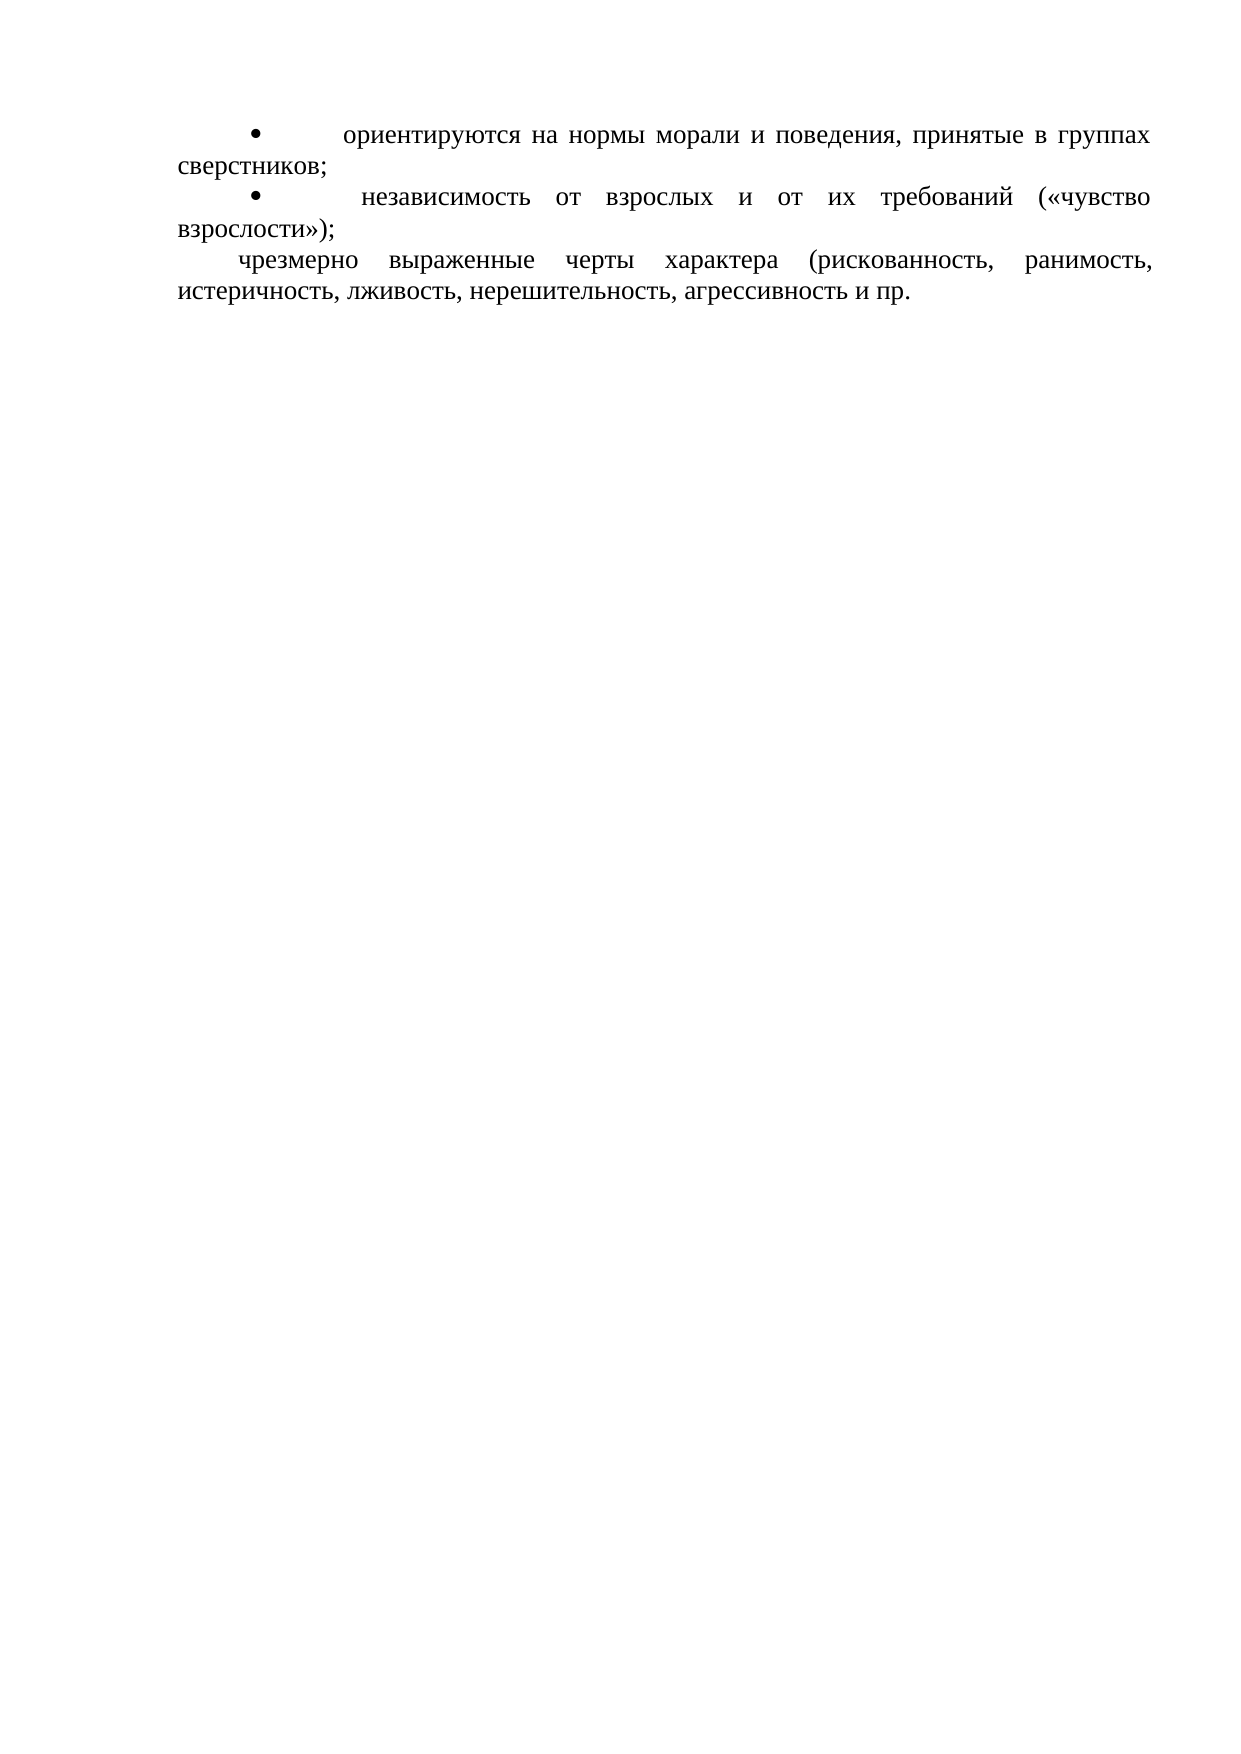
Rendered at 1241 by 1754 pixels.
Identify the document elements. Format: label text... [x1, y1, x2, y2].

list ориентируются на нормы морали и поведения, принятые в группах сверстников; [177, 118, 1152, 181]
list независимость от взрослых и от их требований («чувство взрослости»); [177, 181, 1152, 243]
text чрезмерно выраженные черты характера (рискованность, ранимость, истеричность, лживость, нерешительность, агрессивность и пр. [177, 243, 1153, 305]
